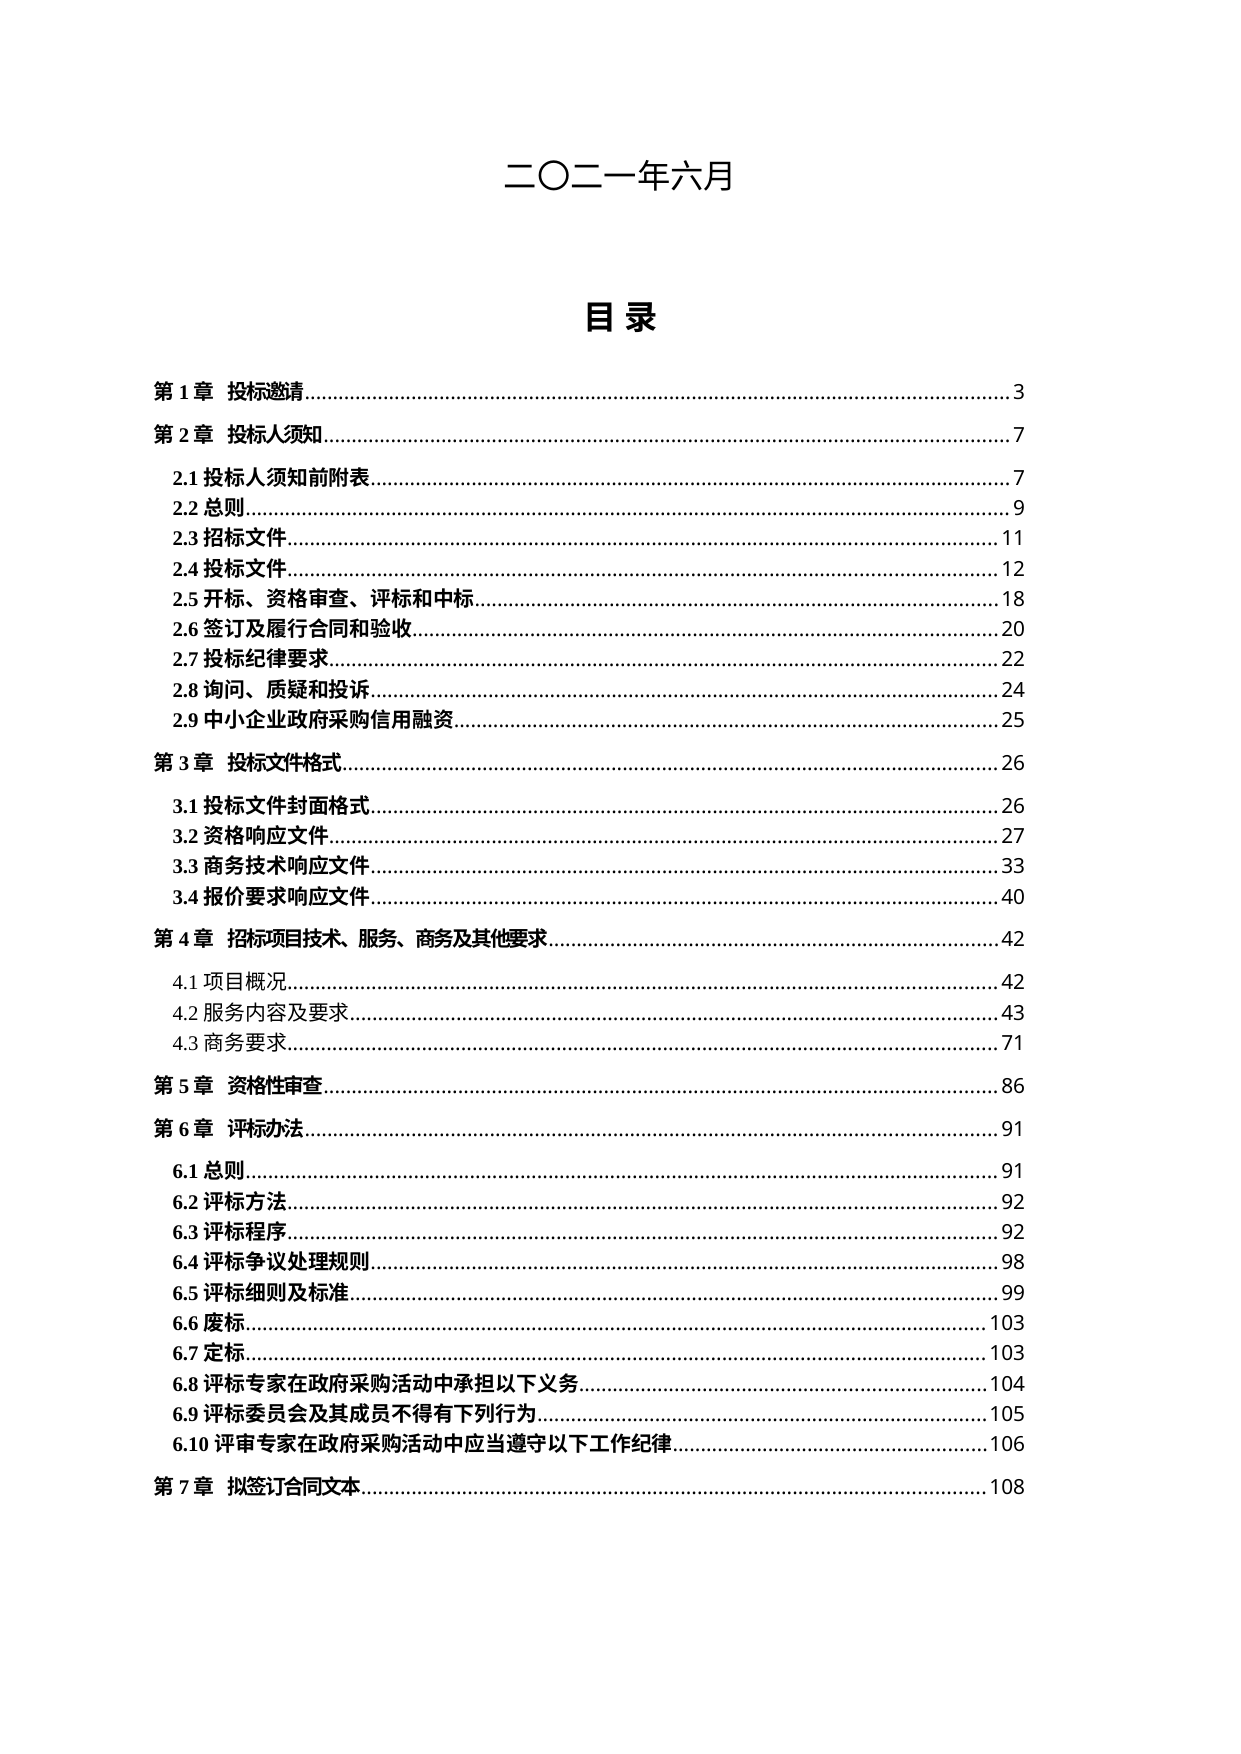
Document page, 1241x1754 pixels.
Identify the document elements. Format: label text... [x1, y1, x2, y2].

text 4.1 项目概况 42 [172, 966, 1087, 996]
text 6.3 评标程序 92 [172, 1215, 1087, 1246]
text 6.1 总则 91 [172, 1154, 1087, 1185]
text 2.3 招标文件 11 [172, 521, 1087, 552]
text 3.2 资格响应文件 27 [172, 819, 1087, 849]
text 4.3 商务要求 71 [172, 1026, 1087, 1056]
text 第4章 招标项目技术、服务、商务及其他要求 42 [153, 923, 1087, 953]
text 目 录 [153, 290, 1087, 339]
text 3.3 商务技术响应文件 33 [172, 849, 1087, 880]
text 第7章 拟签订合同文本 108 [153, 1470, 1087, 1501]
text 2.5 开标、资格审查、评标和中标 18 [172, 582, 1087, 612]
text 3.4 报价要求响应文件 40 [172, 880, 1087, 910]
text 6.4 评标争议处理规则 98 [172, 1246, 1087, 1276]
text 6.2 评标方法 92 [172, 1185, 1087, 1215]
text 第6章 评标办法 91 [153, 1112, 1087, 1142]
text 2.1 投标人须知前附表 7 [172, 461, 1087, 491]
text 6.8 评标专家在政府采购活动中承担以下义务 104 [172, 1367, 1087, 1397]
text 6.9 评标委员会及其成员不得有下列行为 105 [172, 1397, 1087, 1427]
text 6.10 评审专家在政府采购活动中应当遵守以下工作纪律 106 [172, 1427, 1087, 1458]
text 2.2 总则 9 [172, 491, 1087, 521]
text 4.2 服务内容及要求 43 [172, 996, 1087, 1026]
text 6.7 定标 103 [172, 1336, 1087, 1367]
text 3.1 投标文件封面格式 26 [172, 789, 1087, 819]
text 6.6 废标 103 [172, 1306, 1087, 1336]
text 2.4 投标文件 12 [172, 552, 1087, 582]
text 2.6 签订及履行合同和验收 20 [172, 612, 1087, 643]
text 6.5 评标细则及标准 99 [172, 1276, 1087, 1306]
text 第3章 投标文件格式 26 [153, 746, 1087, 776]
text 2.9 中小企业政府采购信用融资 25 [172, 703, 1087, 734]
text 第2章 投标人须知 7 [153, 418, 1087, 448]
text 二〇二一年六月 [153, 150, 1087, 198]
text 2.7 投标纪律要求 22 [172, 643, 1087, 673]
text 2.8 询问、质疑和投诉 24 [172, 673, 1087, 703]
text 第5章 资格性审查 86 [153, 1069, 1087, 1099]
text 第1章 投标邀请 3 [153, 375, 1087, 406]
